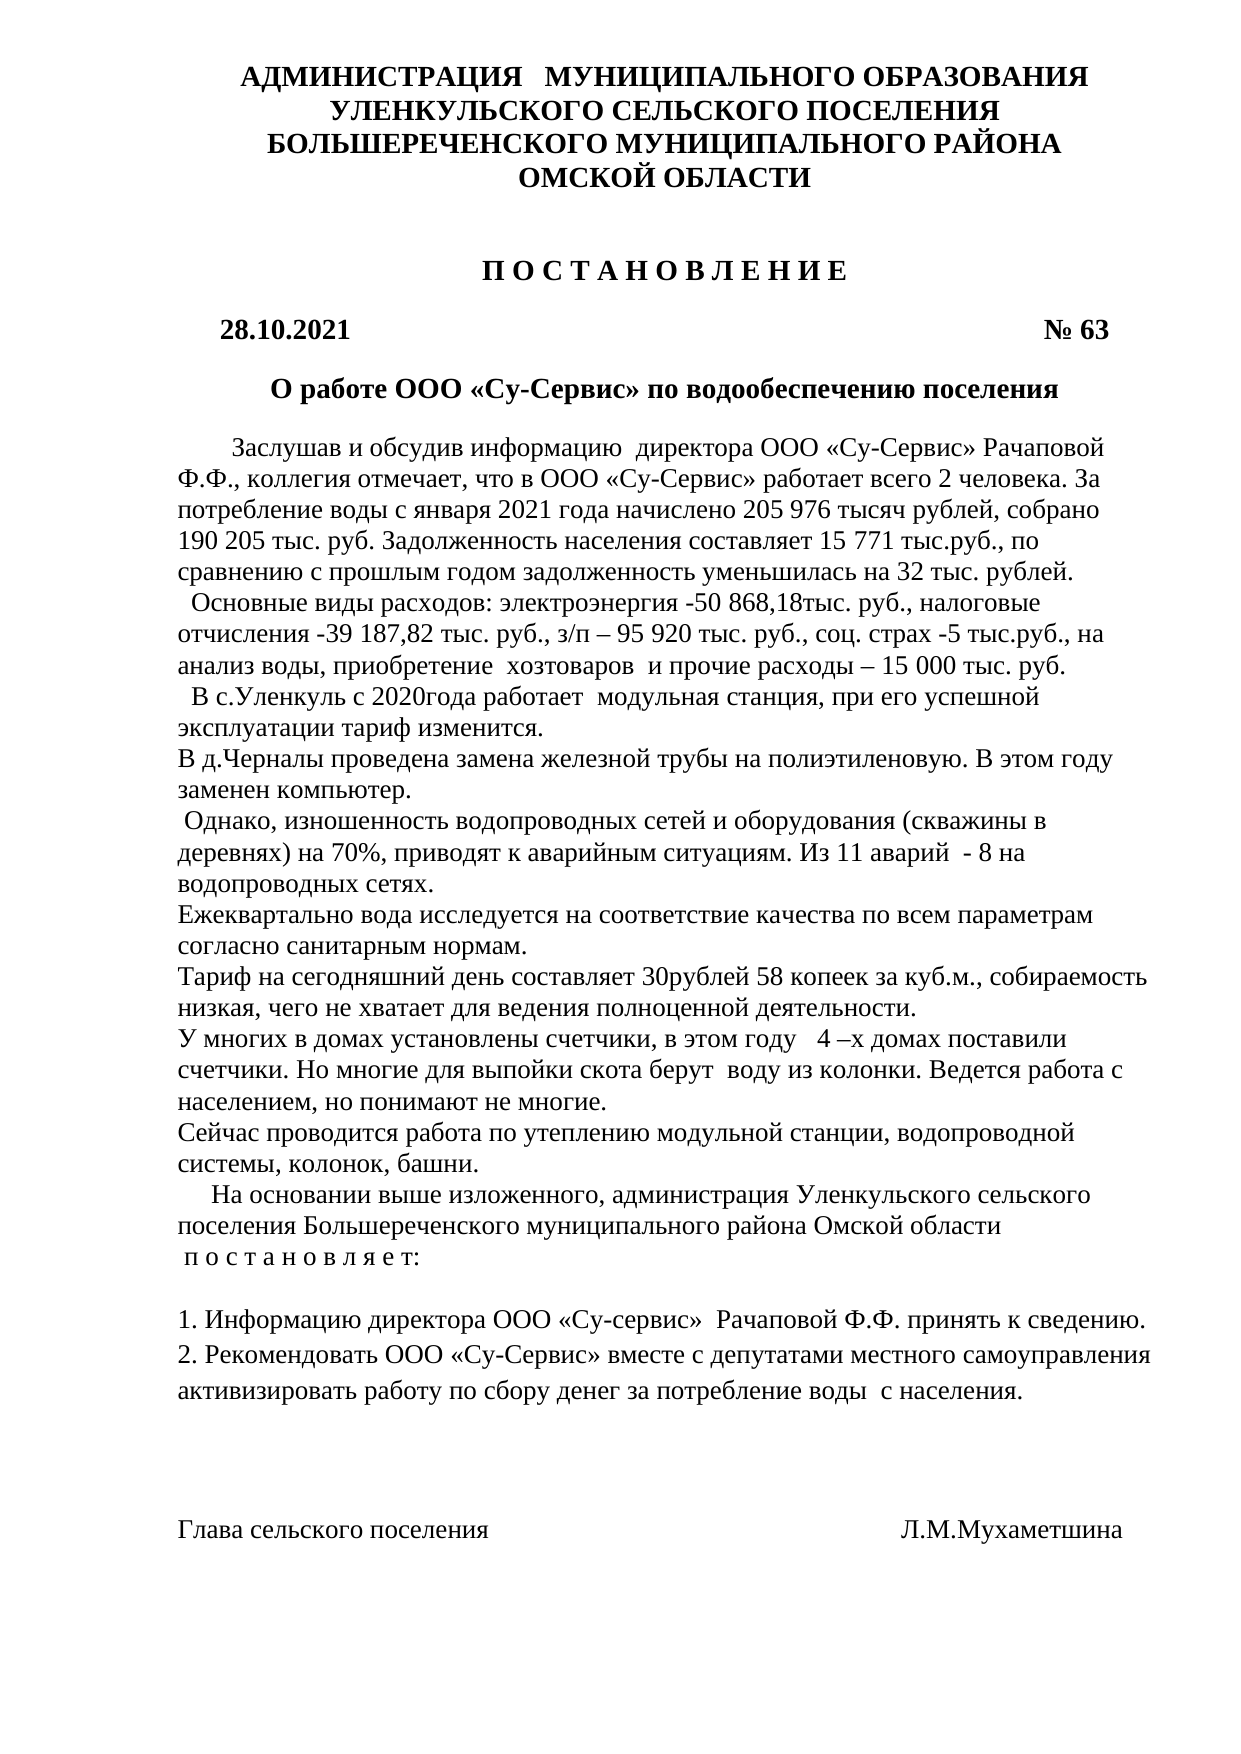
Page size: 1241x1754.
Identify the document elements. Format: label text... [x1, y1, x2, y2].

text ОМСКОЙ ОБЛАСТИ [177, 160, 1152, 193]
text Однако, изношенность водопроводных сетей и оборудования (скважины в деревнях) на 70%, приводят к аварийным ситуациям. Из 11 аварий - 8 на водопроводных сетях. [177, 804, 1152, 898]
text УЛЕНКУЛЬСКОГО СЕЛЬСКОГО ПОСЕЛЕНИЯ БОЛЬШЕРЕЧЕНСКОГО МУНИЦИПАЛЬНОГО РАЙОНА [177, 93, 1152, 160]
text Тариф на сегодняшний день составляет 30рублей 58 копеек за куб.м., собираемость низкая, чего не хватает для ведения полноценной деятельности. [177, 960, 1152, 1022]
text Ежеквартально вода исследуется на соответствие качества по всем параметрам согласно санитарным нормам. [177, 898, 1152, 960]
text В с.Уленкуль с 2020года работает модульная станция, при его успешной эксплуатации тариф изменится. [177, 680, 1152, 742]
text В д.Черналы проведена замена железной трубы на полиэтиленовую. В этом году заменен компьютер. [177, 742, 1152, 804]
text 2. Рекомендовать ООО «Су-Сервис» вместе с депутатами местного самоуправления активизировать работу по сбору денег за потребление воды с населения. [177, 1338, 1152, 1405]
text У многих в домах установлены счетчики, в этом году 4 –х домах поставили счетчики. Но многие для выпойки скота берут воду из колонки. Ведется работа с населением, но понимают не многие. [177, 1022, 1152, 1116]
text 28.10.2021 № 63 [177, 312, 1152, 346]
text АДМИНИСТРАЦИЯ МУНИЦИПАЛЬНОГО ОБРАЗОВАНИЯ [177, 59, 1152, 93]
text На основании выше изложенного, администрация Уленкульского сельского поселения Большереченского муниципального района Омской области [177, 1178, 1152, 1241]
text Заслушав и обсудив информацию директора ООО «Су-Сервис» Рачаповой Ф.Ф., коллегия отмечает, что в ООО «Су-Сервис» работает всего 2 человека. За потребление воды с января 2021 года начислено 205 976 тысяч рублей, собрано 190 205 тыс. руб. Задолженность населения составляет 15 771 тыс.руб., по сравнению с прошлым годом задолженность уменьшилась на 32 тыс. рублей. [177, 431, 1152, 586]
text О работе ООО «Су-Сервис» по водообеспечению поселения [177, 371, 1152, 405]
text Сейчас проводится работа по утеплению модульной станции, водопроводной системы, колонок, башни. [177, 1116, 1152, 1178]
text Основные виды расходов: электроэнергия -50 868,18тыс. руб., налоговые отчисления -39 187,82 тыс. руб., з/п – 95 920 тыс. руб., соц. страх -5 тыс.руб., на анализ воды, приобретение хозтоваров и прочие расходы – 15 000 тыс. руб. [177, 586, 1152, 680]
text Глава сельского поселения Л.М.Мухаметшина [177, 1514, 1152, 1545]
text 1. Информацию директора ООО «Су-сервис» Рачаповой Ф.Ф. принять к сведению. [177, 1303, 1152, 1334]
text п о с т а н о в л я е т: [177, 1241, 1152, 1272]
text П О С Т А Н О В Л Е Н И Е [177, 253, 1152, 286]
